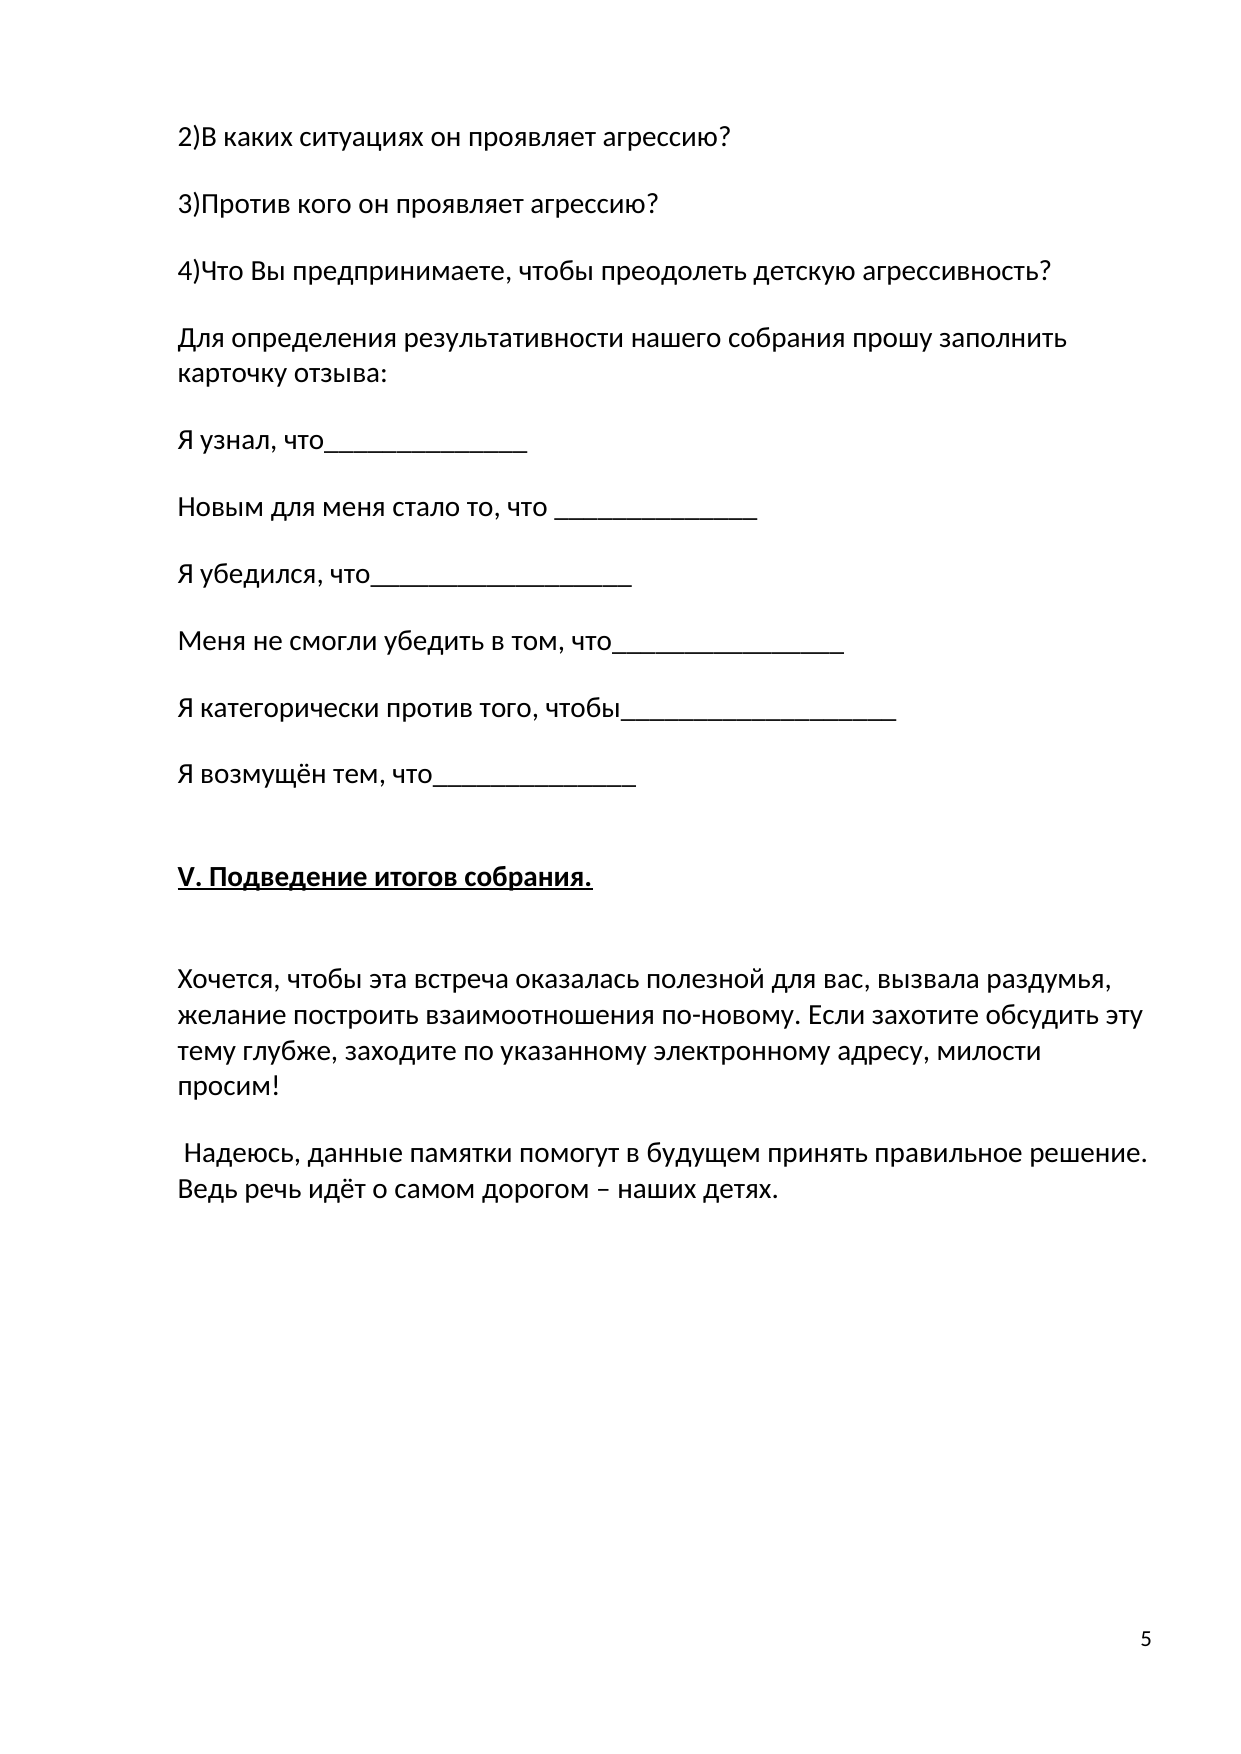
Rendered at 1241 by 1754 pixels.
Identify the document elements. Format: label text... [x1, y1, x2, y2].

text 4)Что Вы предпринимаете, чтобы преодолеть детскую агрессивность? [177, 252, 1152, 287]
text 3)Против кого он проявляет агрессию? [177, 185, 1152, 221]
text Меня не смогли убедить в том, что________________ [177, 622, 1152, 657]
text 2)В каких ситуациях он проявляет агрессию? [177, 118, 1152, 154]
text Новым для меня стало то, что ______________ [177, 488, 1152, 524]
text Надеюсь, данные памятки помогут в будущем принять правильное решение. Ведь речь идёт о самом дорогом – наших детях. [177, 1134, 1152, 1206]
text Хочется, чтобы эта встреча оказалась полезной для вас, вызвала раздумья, желание построить взаимоотношения по-новому. Если захотите обсудить эту тему глубже, заходите по указанному электронному адресу, милости просим! [177, 961, 1152, 1103]
text Для определения результативности нашего собрания прошу заполнить карточку отзыва: [177, 319, 1152, 390]
text V. Подведение итогов собрания. [177, 858, 1152, 894]
text Я возмущён тем, что______________ [177, 756, 1152, 791]
text Я категорически против того, чтобы___________________ [177, 689, 1152, 724]
text Я убедился, что__________________ [177, 555, 1152, 591]
text Я узнал, что______________ [177, 421, 1152, 457]
